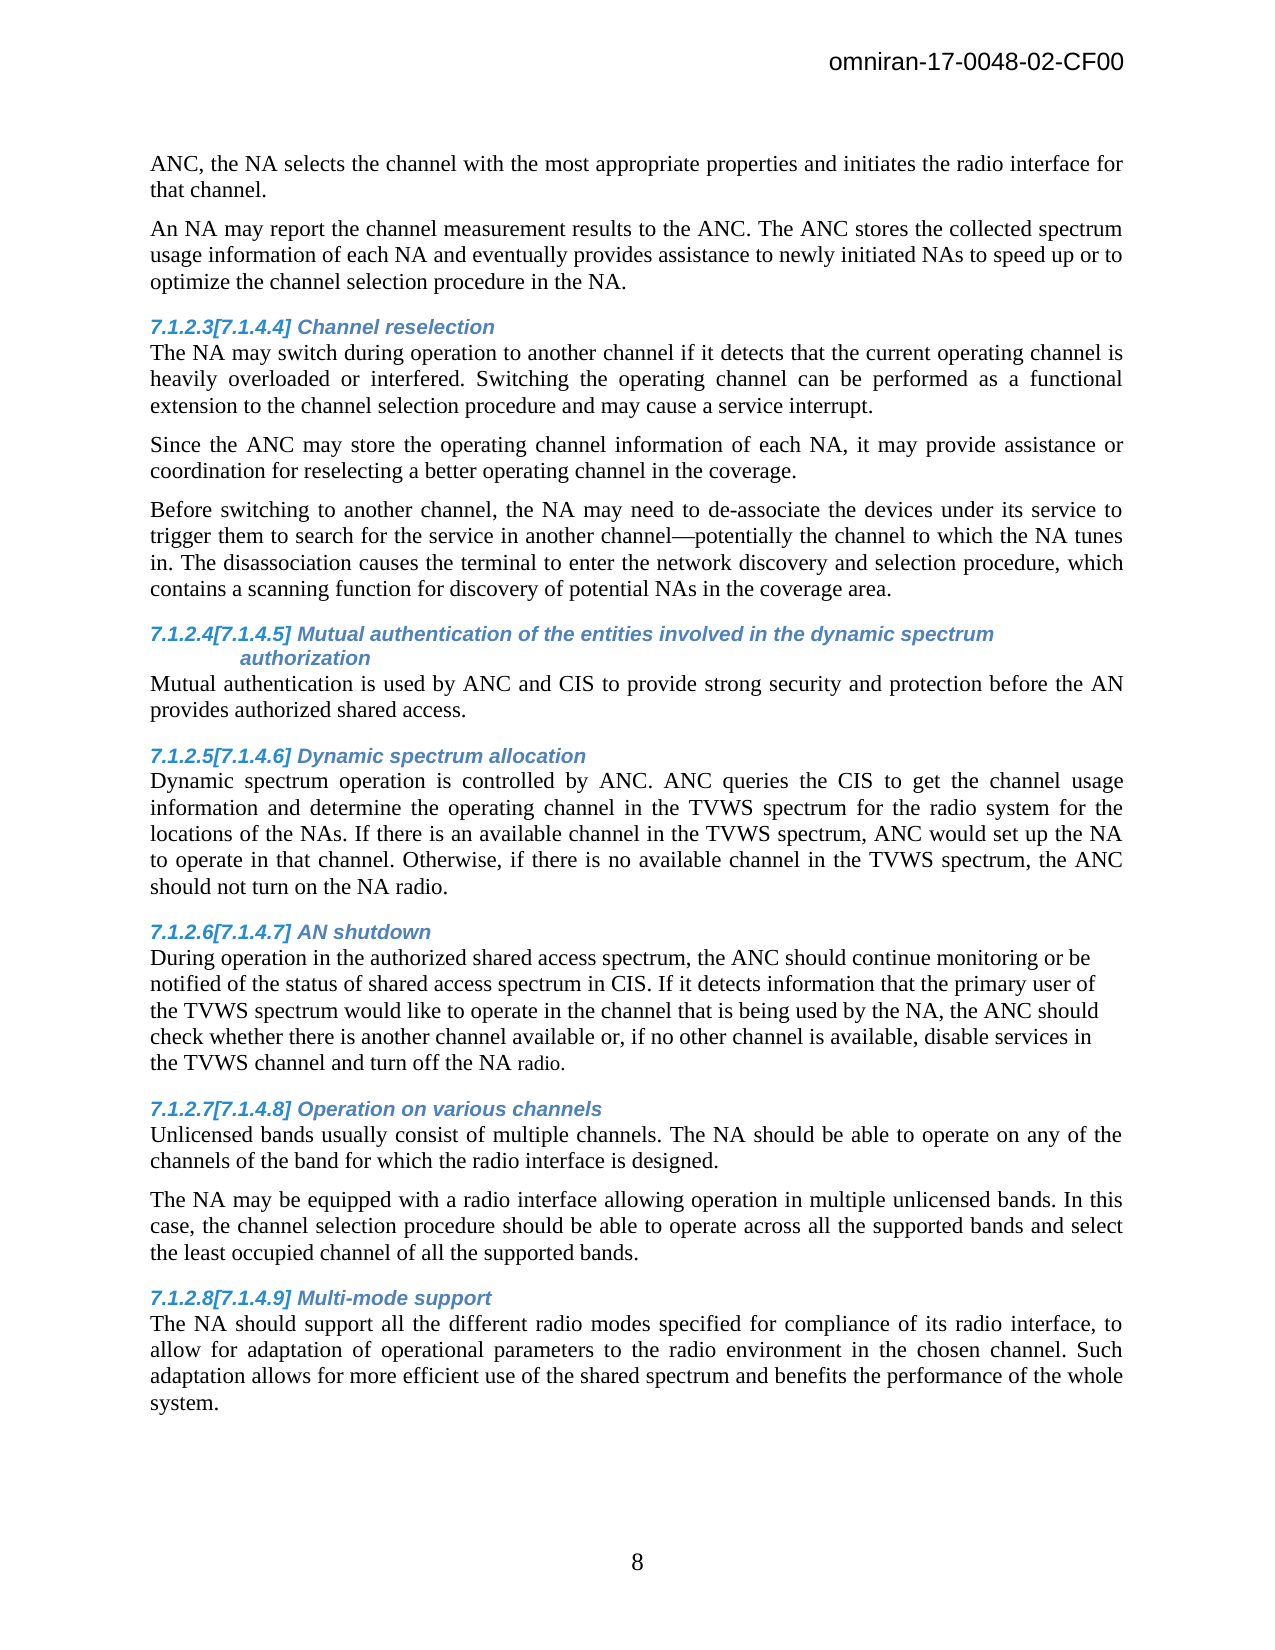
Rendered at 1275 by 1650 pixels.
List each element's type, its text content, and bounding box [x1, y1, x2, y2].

text Dynamic spectrum operation is controlled by ANC. ANC queries the CIS to get the channel usage information and determine the operating channel in the TVWS spectrum for the radio system for the locations of the NAs. If there is an available channel in the TVWS spectrum, ANC would set up the NA to operate in that channel. Otherwise, if there is no available channel in the TVWS spectrum, the ANC should not turn on the NA radio. [150, 767, 1125, 899]
subtitle Dynamic spectrum allocation [150, 743, 1125, 767]
subtitle Mutual authentication of the entities involved in the dynamic spectrum authorization [150, 622, 1125, 670]
subtitle Channel reselection [150, 315, 1125, 339]
text During operation in the authorized shared access spectrum, the ANC should continue monitoring or be notified of the status of shared access spectrum in CIS. If it detects information that the primary user of the TVWS spectrum would like to operate in the channel that is being used by the NA, the ANC should check whether there is another channel available or, if no other channel is available, disable services in the TVWS channel and turn off the NA radio. [150, 944, 1125, 1076]
text Before switching to another channel, the NA may need to de-associate the devices under its service to trigger them to search for the service in another channel—potentially the channel to which the NA tunes in. The disassociation causes the terminal to enter the network discovery and selection procedure, which contains a scanning function for discovery of potential NAs in the coverage area. [150, 496, 1125, 601]
text Unlicensed bands usually consist of multiple channels. The NA should be able to operate on any of the channels of the band for which the radio interface is designed. [150, 1121, 1125, 1173]
subtitle Operation on various channels [150, 1097, 1125, 1121]
text Since the ANC may store the operating channel information of each NA, it may provide assistance or coordination for reselecting a better operating channel in the coverage. [150, 431, 1125, 483]
text The NA may switch during operation to another channel if it detects that the current operating channel is heavily overloaded or interfered. Switching the operating channel can be performed as a functional extension to the channel selection procedure and may cause a service interrupt. [150, 339, 1125, 418]
text Mutual authentication is used by ANC and CIS to provide strong security and protection before the AN provides authorized shared access. [150, 670, 1125, 723]
text The NA should support all the different radio modes specified for compliance of its radio interface, to allow for adaptation of operational parameters to the radio environment in the chosen channel. Such adaptation allows for more efficient use of the shared spectrum and benefits the performance of the whole system. [150, 1310, 1125, 1415]
subtitle Multi-mode support [150, 1286, 1125, 1310]
subtitle AN shutdown [150, 920, 1125, 944]
text The NA may be equipped with a radio interface allowing operation in multiple unlicensed bands. In this case, the channel selection procedure should be able to operate across all the supported bands and select the least occupied channel of all the supported bands. [150, 1186, 1125, 1265]
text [150, 150, 1125, 203]
text An NA may report the channel measurement results to the ANC. The ANC stores the collected spectrum usage information of each NA and eventually provides assistance to newly initiated NAs to speed up or to optimize the channel selection procedure in the NA. [150, 215, 1125, 294]
